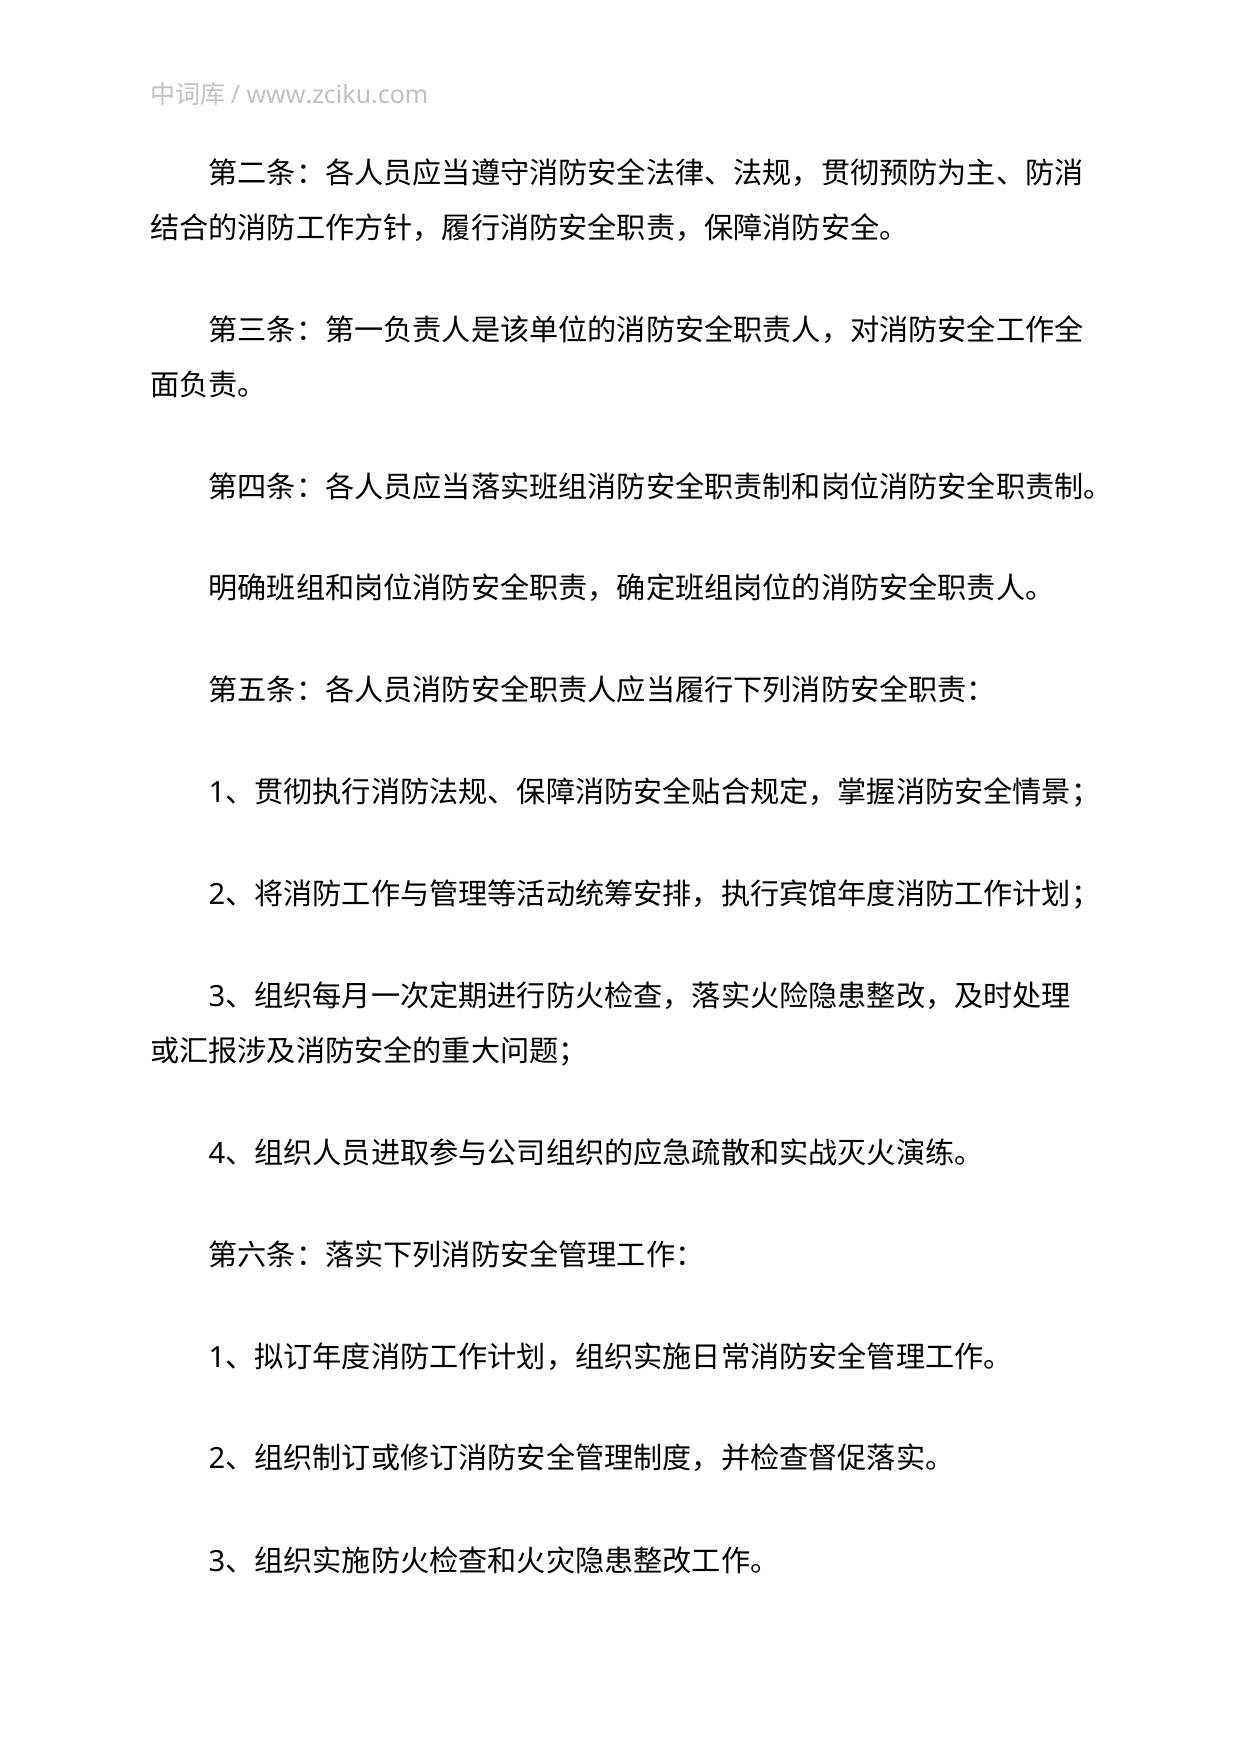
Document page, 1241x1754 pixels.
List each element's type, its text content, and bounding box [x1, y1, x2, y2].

text 第三条：第一负责人是该单位的消防安全职责人，对消防安全工作全面负责。 [150, 307, 1090, 404]
text 第六条：落实下列消防安全管理工作： [150, 1231, 1090, 1274]
text 1、拟订年度消防工作计划，组织实施日常消防安全管理工作。 [150, 1333, 1090, 1376]
text 第四条：各人员应当落实班组消防安全职责制和岗位消防安全职责制。 [150, 463, 1090, 506]
text 第二条：各人员应当遵守消防安全法律、法规，贯彻预防为主、防消结合的消防工作方针，履行消防安全职责，保障消防安全。 [150, 150, 1090, 247]
text 3、组织实施防火检查和火灾隐患整改工作。 [150, 1537, 1090, 1579]
text 4、组织人员进取参与公司组织的应急疏散和实战灭火演练。 [150, 1129, 1090, 1172]
text 明确班组和岗位消防安全职责，确定班组岗位的消防安全职责人。 [150, 565, 1090, 607]
text 2、组织制订或修订消防安全管理制度，并检查督促落实。 [150, 1435, 1090, 1477]
text 2、将消防工作与管理等活动统筹安排，执行宾馆年度消防工作计划； [150, 871, 1090, 913]
text 第五条：各人员消防安全职责人应当履行下列消防安全职责： [150, 667, 1090, 709]
text 1、贯彻执行消防法规、保障消防安全贴合规定，掌握消防安全情景； [150, 769, 1090, 811]
text 3、组织每月一次定期进行防火检查，落实火险隐患整改，及时处理或汇报涉及消防安全的重大问题； [150, 973, 1090, 1070]
